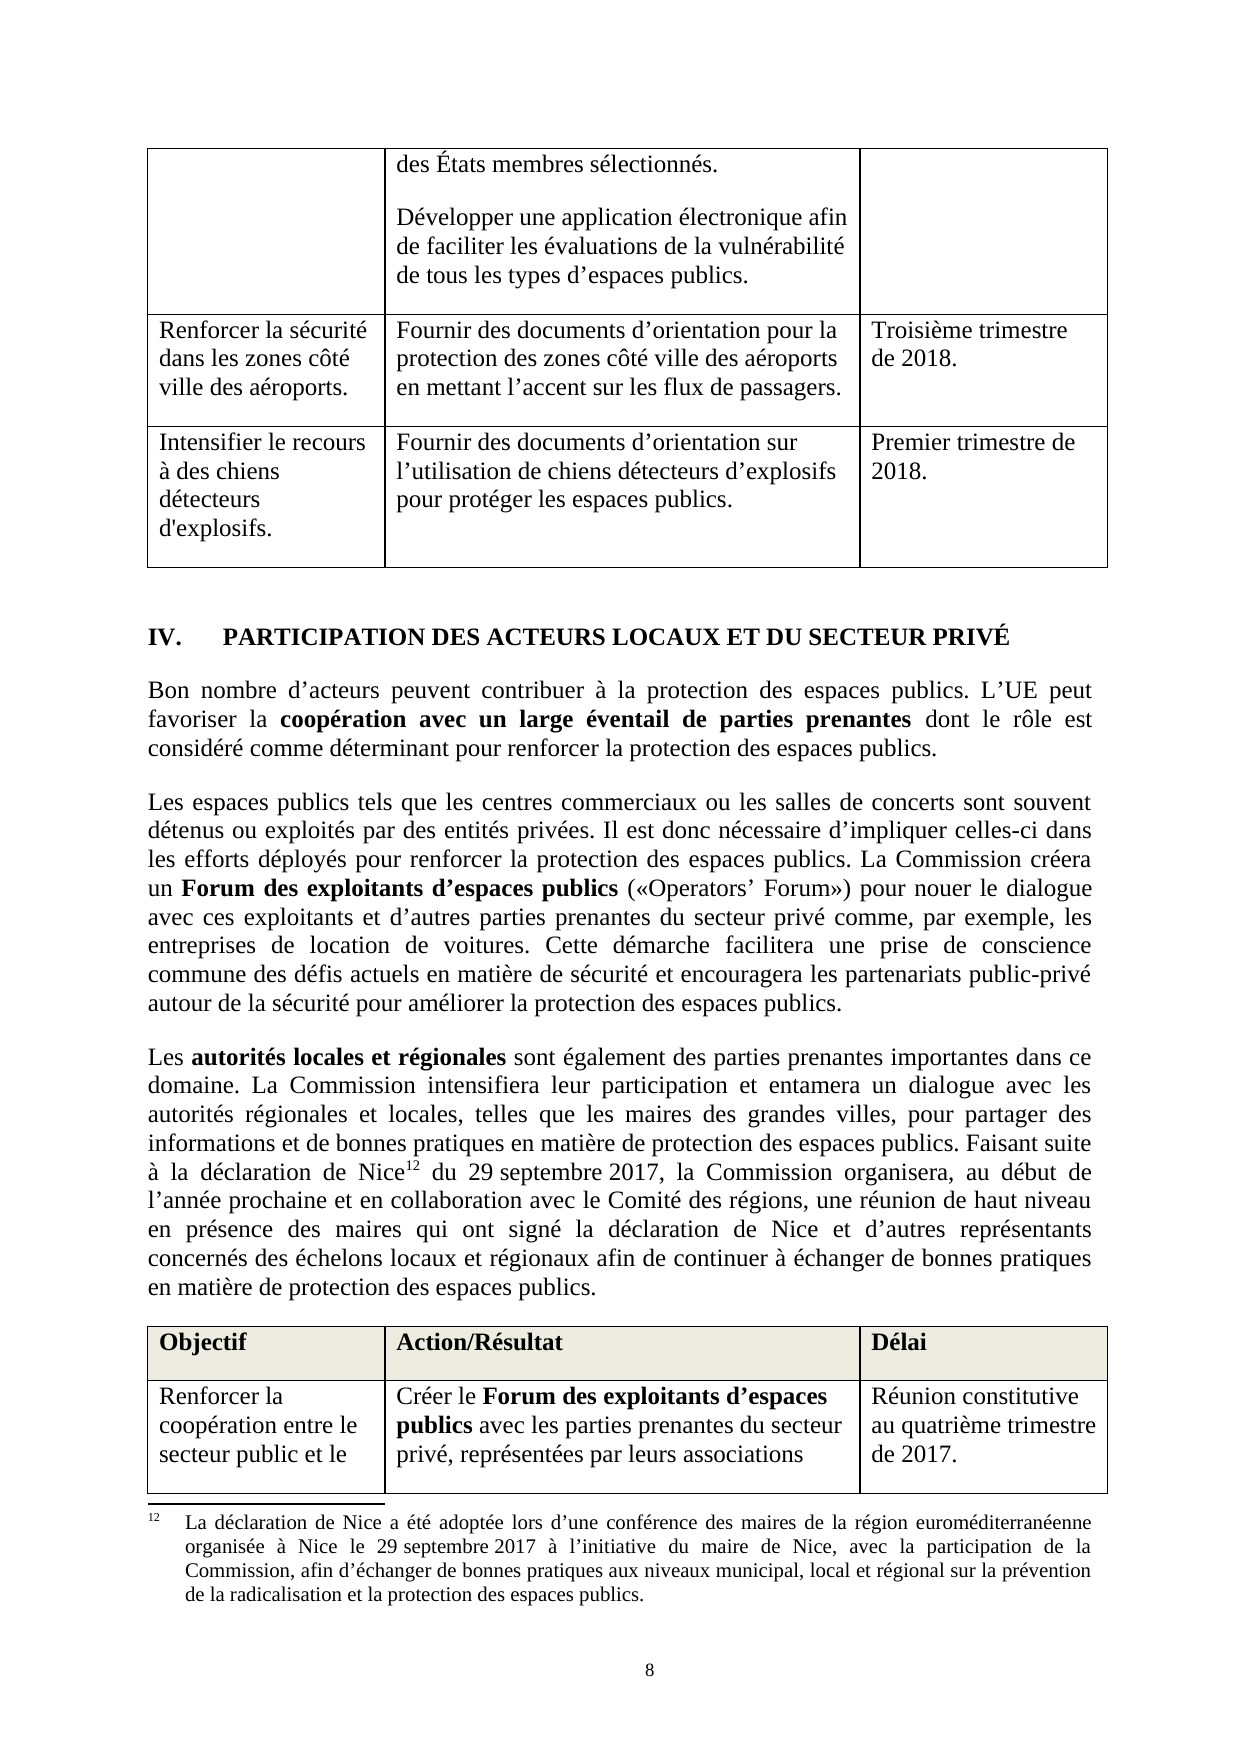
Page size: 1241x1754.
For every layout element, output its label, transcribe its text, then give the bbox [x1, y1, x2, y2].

table_cell Fournir des documents d’orientation pour la protection des zones côté ville des aéroports en mettant l’accent sur les flux de passagers. [386, 315, 859, 426]
table_cell Intensifier le recours à des chiens détecteurs d'explosifs. [148, 427, 384, 567]
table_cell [386, 149, 859, 314]
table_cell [861, 149, 1107, 314]
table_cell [148, 149, 384, 314]
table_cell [861, 1381, 1107, 1493]
table_cell Renforcer la sécurité dans les zones côté ville des aéroports. [148, 315, 384, 426]
table_cell Premier trimestre de 2018. [861, 427, 1107, 567]
text Les autorités locales et régionales sont également des parties prenantes importantes dans ce domaine. La Commission intensifiera leur participation et entamera un dialogue avec les autorités régionales et locales, telles que les maires des grandes villes, pour partager des informations et de bonnes pratiques en matière de protection des espaces publics. Faisant suite à la déclaration de Nice du 29 septembre 2017, la Commission organisera, au début de l’année prochaine et en collaboration avec le Comité des régions, une réunion de haut niveau en présence des maires qui ont signé la déclaration de Nice et d’autres représentants concernés des échelons locaux et régionaux afin de continuer à échanger de bonnes pratiques en matière de protection des espaces publics. [148, 1042, 1093, 1301]
text Bon nombre d’acteurs peuvent contribuer à la protection des espaces publics. L’UE peut favoriser la coopération avec un large éventail de parties prenantes dont le rôle est considéré comme déterminant pour renforcer la protection des espaces publics. [148, 676, 1093, 762]
table_header Délai [861, 1327, 1107, 1380]
text Les espaces publics tels que les centres commerciaux ou les salles de concerts sont souvent détenus ou exploités par des entités privées. Il est donc nécessaire d’impliquer celles-ci dans les efforts déployés pour renforcer la protection des espaces publics. La Commission créera un Forum des exploitants d’espaces publics («Operators’ Forum») pour nouer le dialogue avec ces exploitants et d’autres parties prenantes du secteur privé comme, par exemple, les entreprises de location de voitures. Cette démarche facilitera une prise de conscience commune des défis actuels en matière de sécurité et encouragera les partenariats public-privé autour de la sécurité pour améliorer la protection des espaces publics. [148, 787, 1093, 1017]
table_cell Fournir des documents d’orientation sur l’utilisation de chiens détecteurs d’explosifs pour protéger les espaces publics. [386, 427, 859, 567]
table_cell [148, 1381, 384, 1493]
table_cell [386, 1381, 859, 1493]
table_cell Troisième trimestre de 2018. [861, 315, 1107, 426]
table_header Action/Résultat [386, 1327, 859, 1380]
table_header Objectif [148, 1327, 384, 1380]
text IV. PARTICIPATION DES ACTEURS LOCAUX ET DU SECTEUR PRIVÉ [148, 622, 1093, 651]
